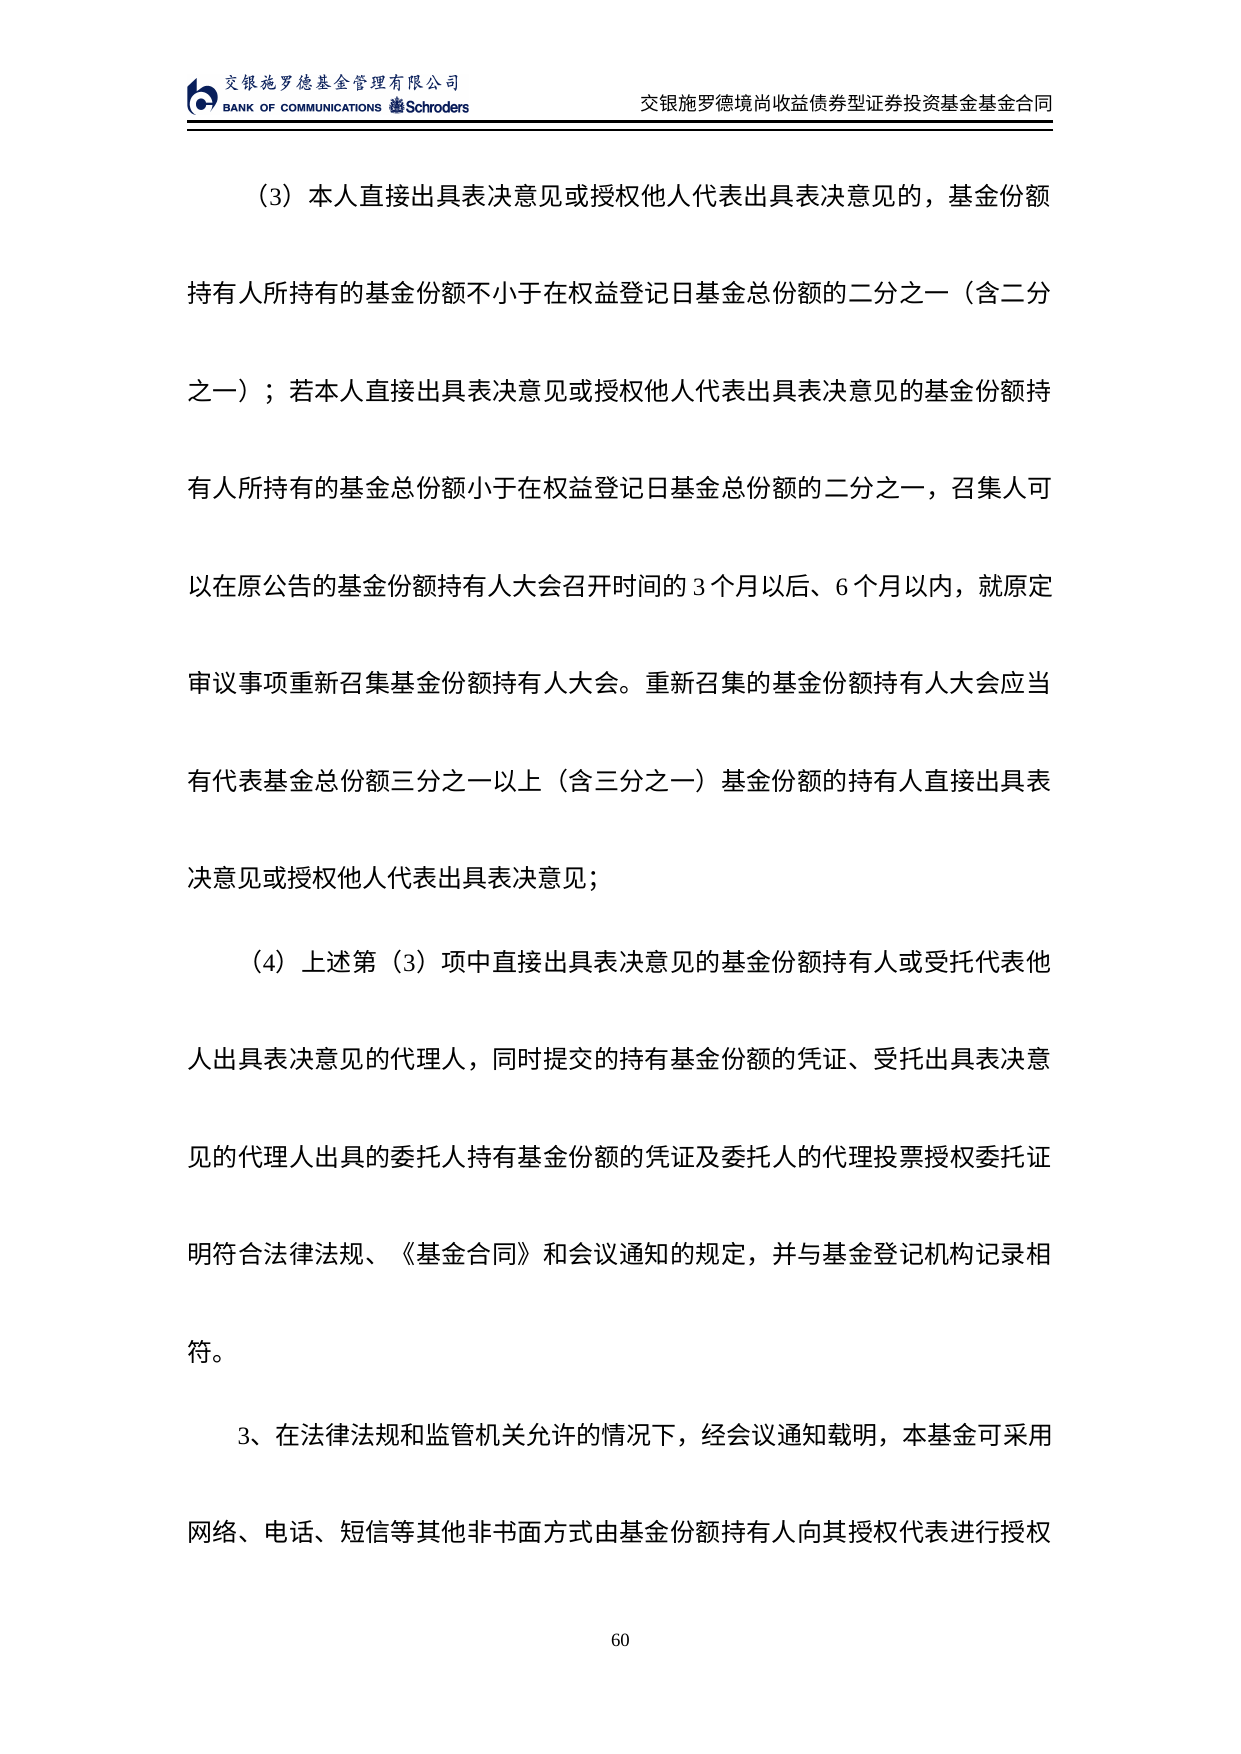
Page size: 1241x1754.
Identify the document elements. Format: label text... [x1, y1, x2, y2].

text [187, 1401, 1053, 1563]
picture [187, 74, 469, 115]
text （3）本人直接出具表决意见或授权他人代表出具表决意见的，基金份额持有人所持有的基金份额不小于在权益登记日基金总份额的二分之一（含二分之一）；若本人直接出具表决意见或授权他人代表出具表决意见的基金份额持有人所持有的基金总份额小于在权益登记日基金总份额的二分之一，召集人可以在原公告的基金份额持有人大会召开时间的3个月以后、6个月以内，就原定审议事项重新召集基金份额持有人大会。重新召集的基金份额持有人大会应当有代表基金总份额三分之一以上（含三分之一）基金份额的持有人直接出具表决意见或授权他人代表出具表决意见； [187, 162, 1053, 909]
text （4）上述第（3）项中直接出具表决意见的基金份额持有人或受托代表他人出具表决意见的代理人，同时提交的持有基金份额的凭证、受托出具表决意见的代理人出具的委托人持有基金份额的凭证及委托人的代理投票授权委托证明符合法律法规、《基金合同》和会议通知的规定，并与基金登记机构记录相符。 [187, 928, 1053, 1383]
